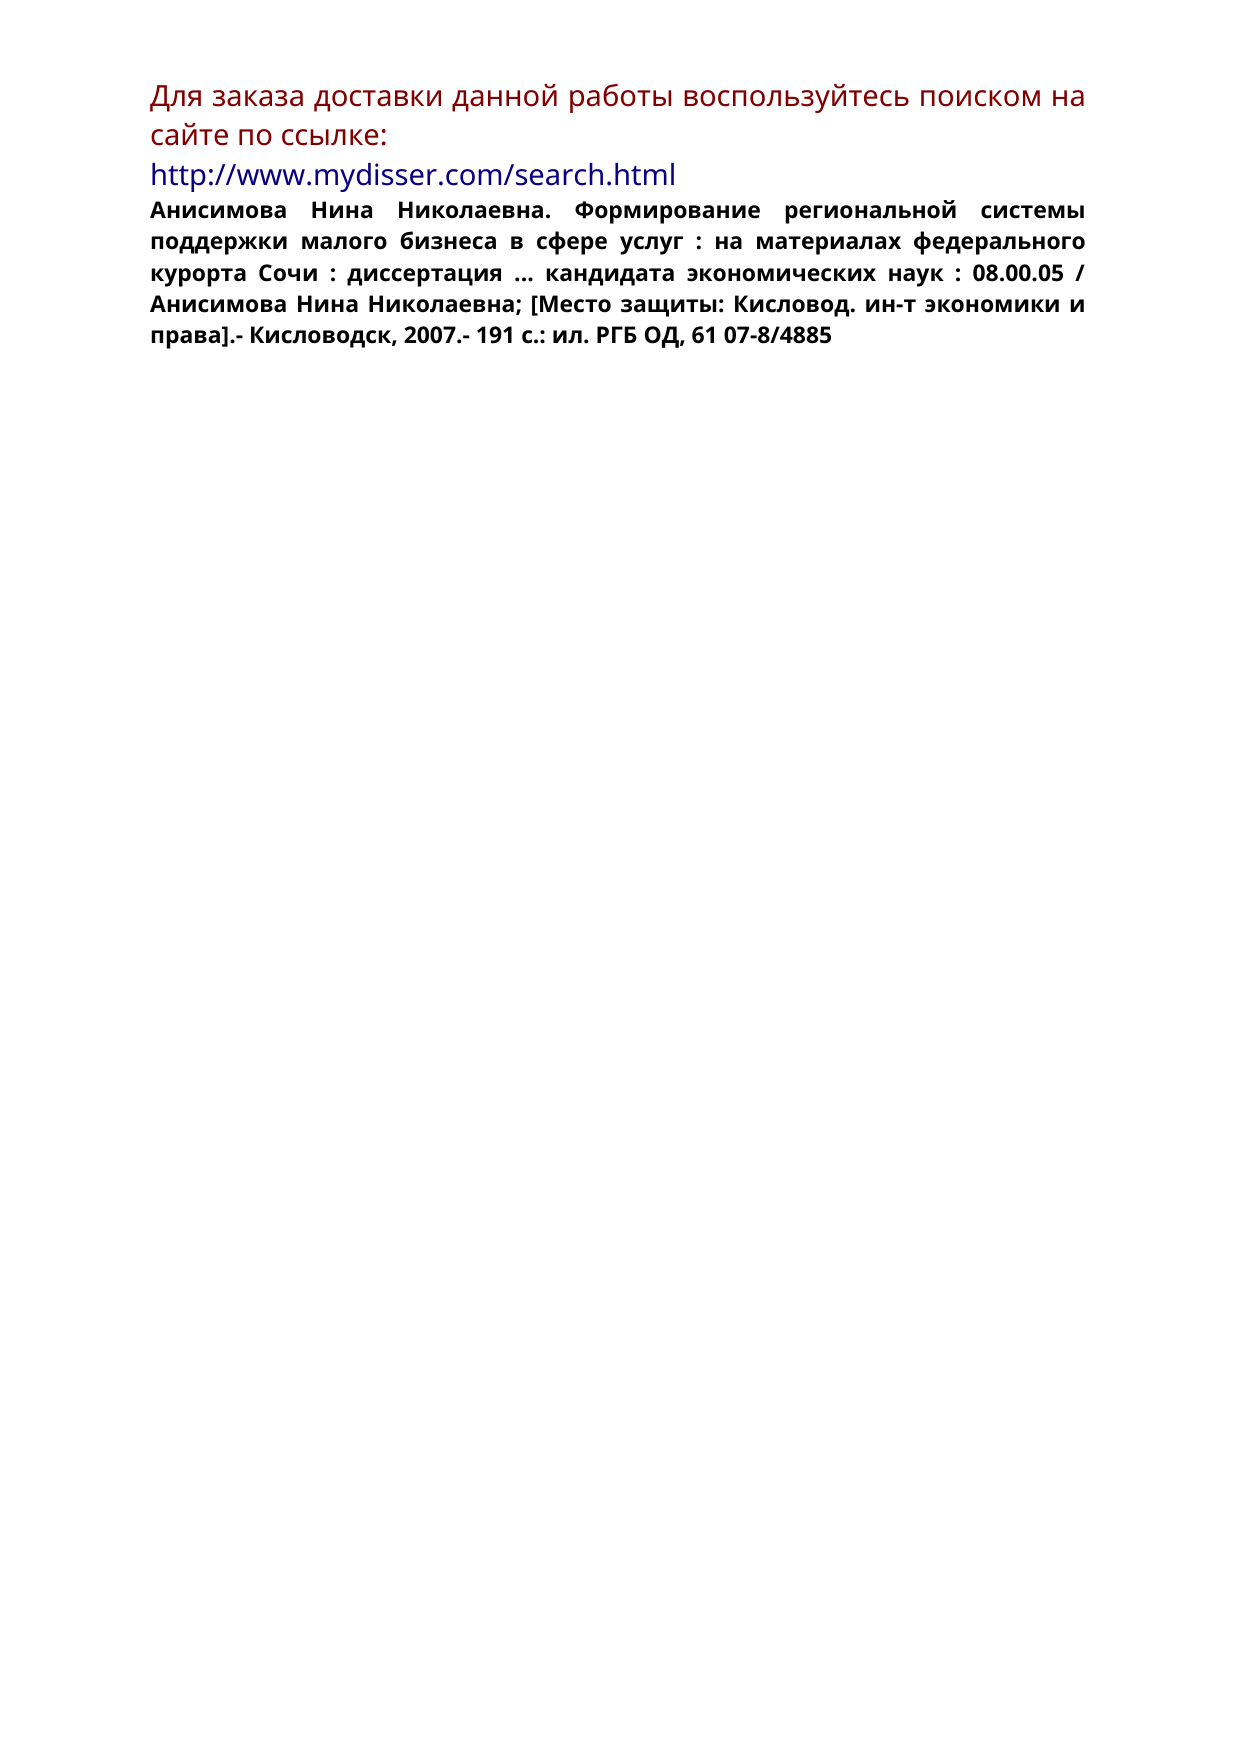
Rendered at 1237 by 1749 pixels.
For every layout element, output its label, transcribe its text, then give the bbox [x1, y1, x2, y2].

text Анисимова Нина Николаевна. Формирование региональной системы поддержки малого бизнеса в сфере услуг : на материалах федерального курорта Сочи : диссертация ... кандидата экономических наук : 08.00.05 / Анисимова Нина Николаевна; [Место защиты: Кисловод. ин-т экономики и права].- Кисловодск, 2007.- 191 с.: ил. РГБ ОД, 61 07-8/4885 [150, 194, 1086, 350]
